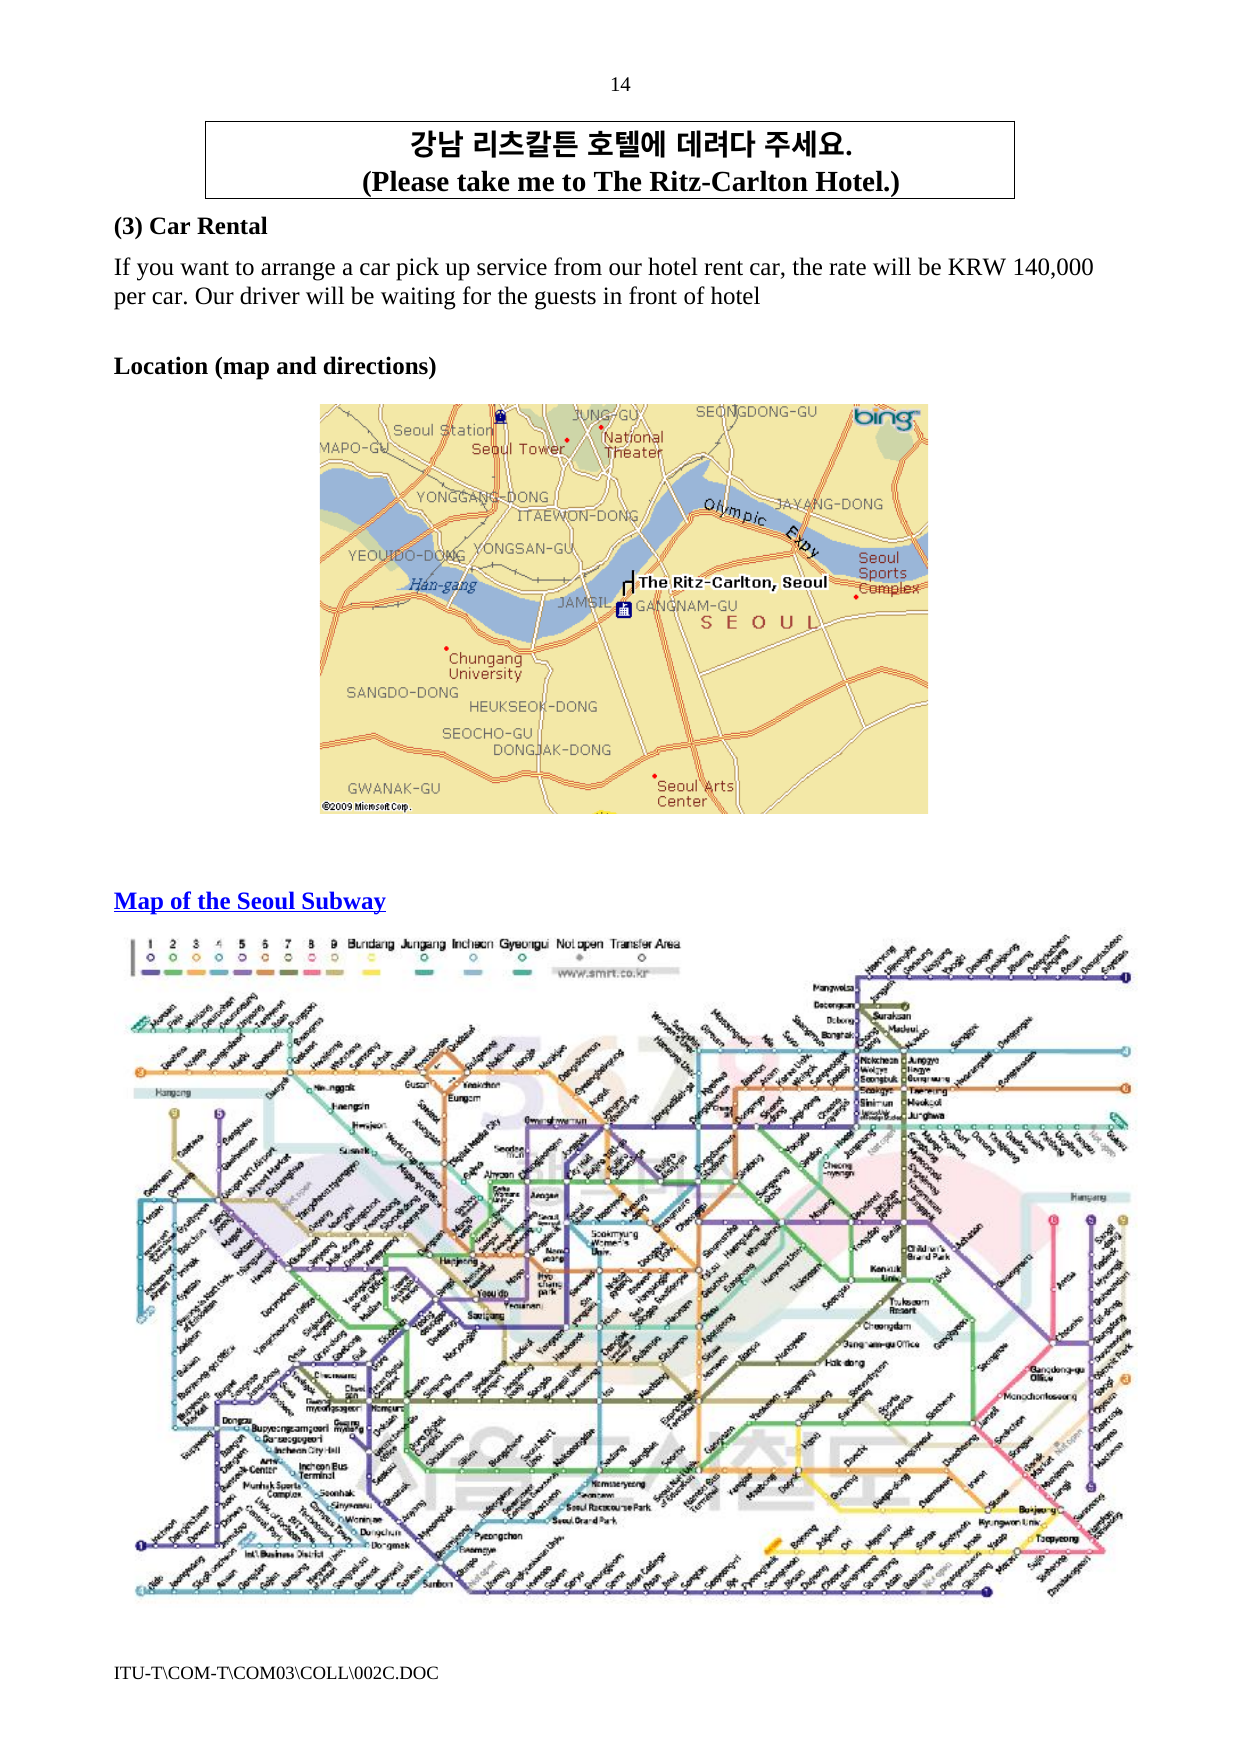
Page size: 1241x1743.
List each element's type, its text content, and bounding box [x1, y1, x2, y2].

text Map of the Seoul Subway [114, 886, 1127, 915]
table_header 강남 리츠칼튼 호텔에 데려다 주세요. (Please take me to The Ritz-Carlton Hotel.) [206, 122, 1014, 197]
text Location (map and directions) [114, 351, 1127, 380]
picture [319, 404, 929, 814]
picture [113, 927, 1138, 1608]
text If you want to arrange a car pick up service from our hotel rent car, the rate will be KRW 140,000 per car. Our driver will be waiting for the guests in front of hotel [113, 252, 1127, 310]
text (3) Car Rental [113, 211, 1127, 240]
